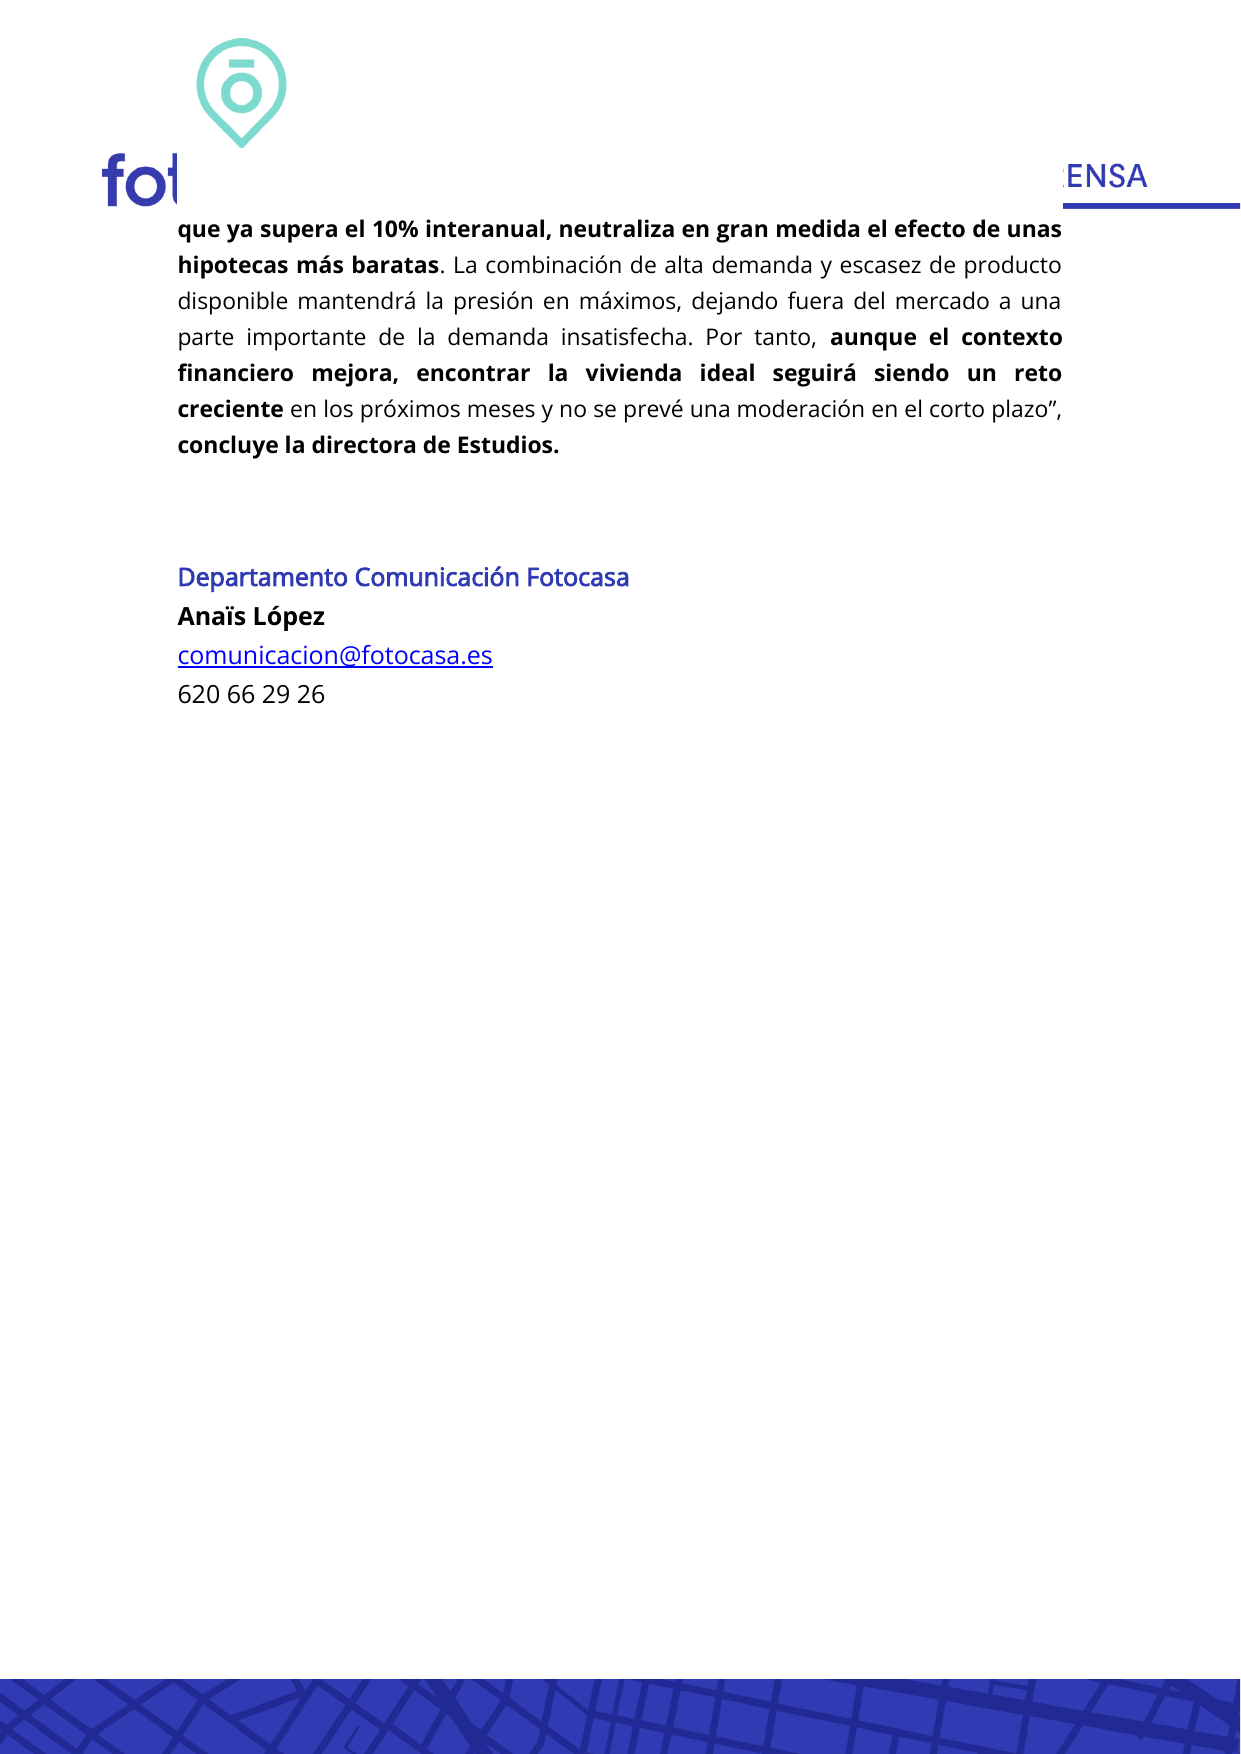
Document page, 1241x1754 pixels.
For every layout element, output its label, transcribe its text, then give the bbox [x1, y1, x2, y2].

text 620 66 29 26 [177, 677, 1078, 711]
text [177, 148, 1063, 460]
text Departamento Comunicación Fotocasa [177, 559, 1078, 593]
text comunicacion@fotocasa.es [177, 637, 1078, 671]
picture [0, 38, 1241, 209]
picture [0, 1679, 1241, 1754]
text Anaïs López [177, 598, 1078, 632]
